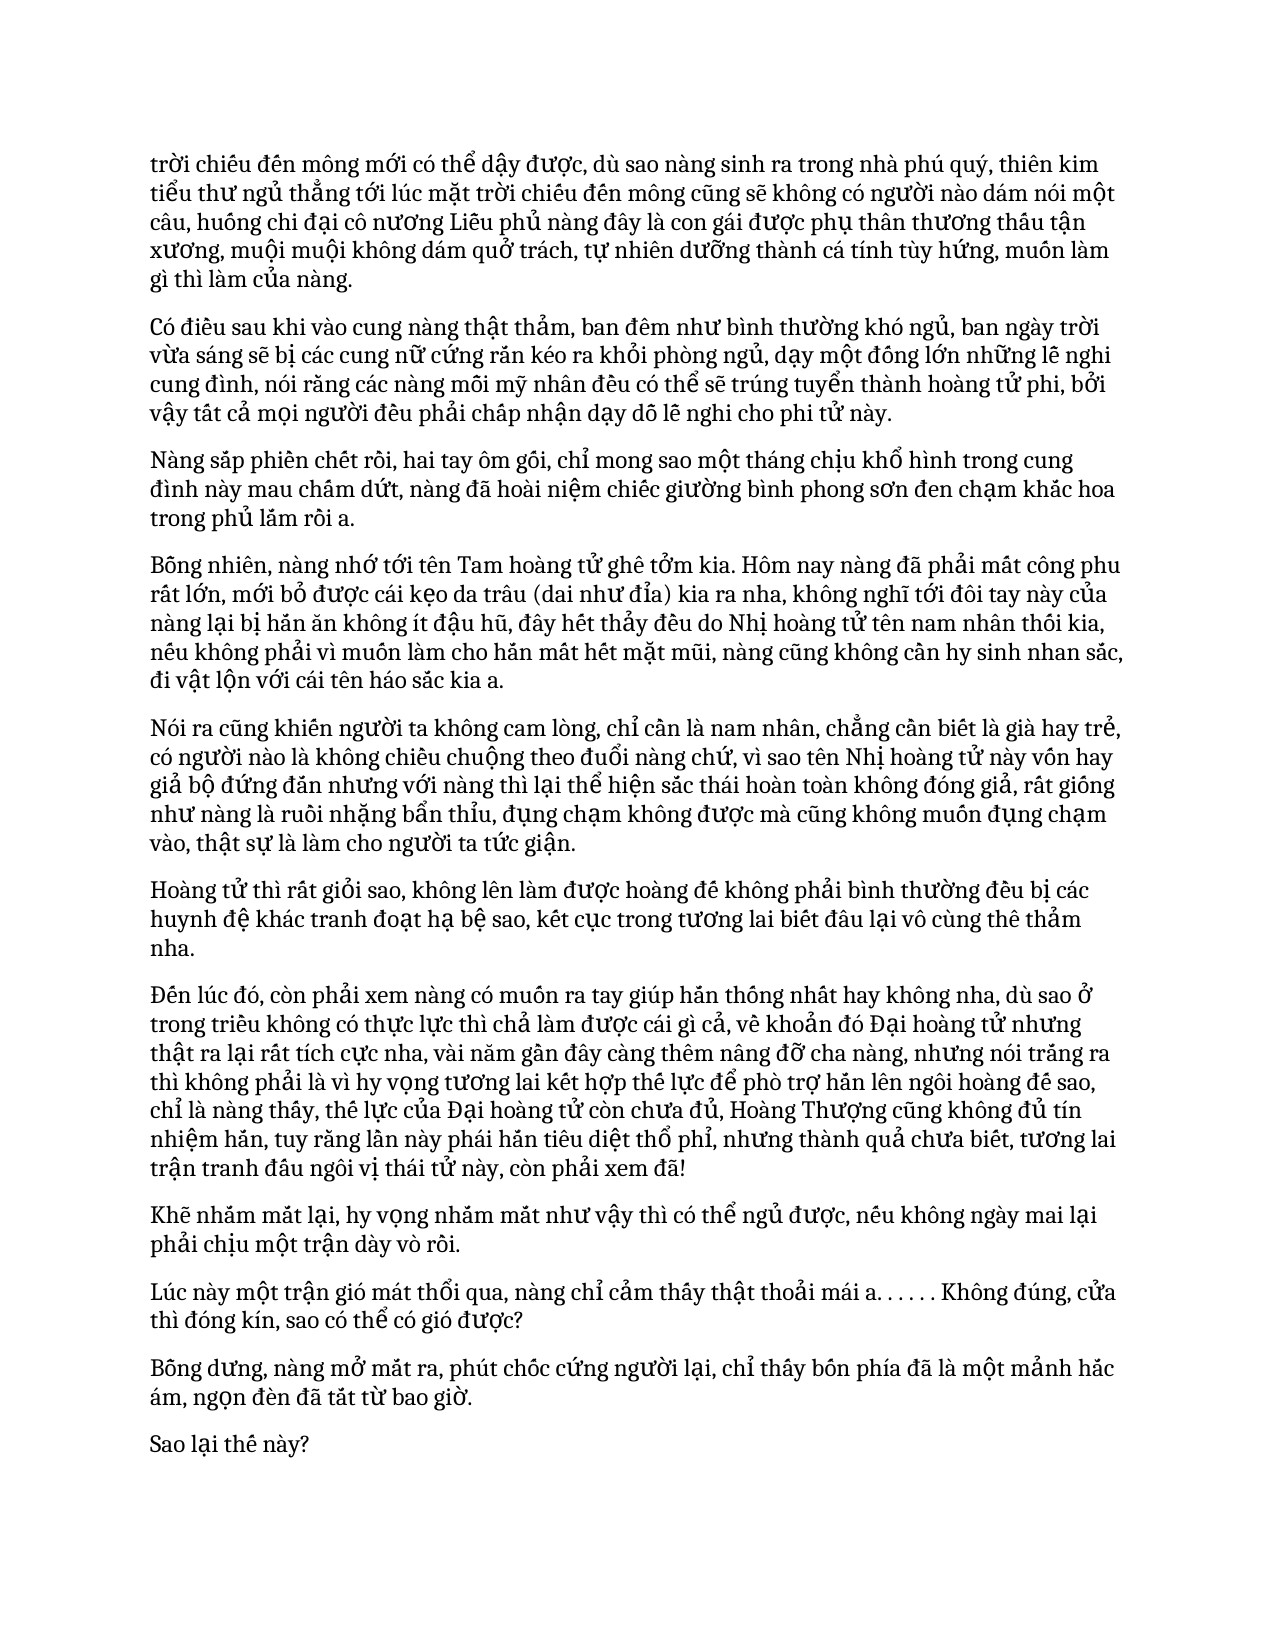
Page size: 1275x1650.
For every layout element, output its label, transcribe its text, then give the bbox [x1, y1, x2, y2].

text Nói ra cũng khiến người ta không cam lòng, chỉ cần là nam nhân, chẳng cần biết là già hay trẻ, có người nào là không chiều chuộng theo đuổi nàng chứ, vì sao tên Nhị hoàng tử này vốn hay giả bộ đứng đắn nhưng với nàng thì lại thể hiện sắc thái hoàn toàn không đóng giả, rất giống như nàng là ruồi nhặng bẩn thỉu, đụng chạm không được mà cũng không muốn đụng chạm vào, thật sự là làm cho người ta tức giận. [150, 714, 1125, 857]
text Bỗng nhiên, nàng nhớ tới tên Tam hoàng tử ghê tởm kia. Hôm nay nàng đã phải mất công phu rất lớn, mới bỏ được cái kẹo da trâu (dai như đỉa) kia ra nha, không nghĩ tới đôi tay này của nàng lại bị hắn ăn không ít đậu hũ, đây hết thảy đều do Nhị hoàng tử tên nam nhân thối kia, nếu không phải vì muốn làm cho hắn mất hết mặt mũi, nàng cũng không cần hy sinh nhan sắc, đi vật lộn với cái tên háo sắc kia a. [150, 551, 1125, 695]
text Có điều sau khi vào cung nàng thật thảm, ban đêm như bình thường khó ngủ, ban ngày trời vừa sáng sẽ bị các cung nữ cứng rắn kéo ra khỏi phòng ngủ, dạy một đống lớn những lễ nghi cung đình, nói rằng các nàng mỗi mỹ nhân đều có thể sẽ trúng tuyển thành hoàng tử phi, bởi vậy tất cả mọi người đều phải chấp nhận dạy dỗ lễ nghi cho phi tử này. [150, 312, 1125, 427]
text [150, 150, 1125, 294]
text Hoàng tử thì rất giỏi sao, không lên làm được hoàng đế không phải bình thường đều bị các huynh đệ khác tranh đoạt hạ bệ sao, kết cục trong tương lai biết đâu lại vô cùng thê thảm nha. [150, 876, 1125, 962]
text Nàng sắp phiền chết rồi, hai tay ôm gối, chỉ mong sao một tháng chịu khổ hình trong cung đình này mau chấm dứt, nàng đã hoài niệm chiếc giường bình phong sơn đen chạm khắc hoa trong phủ lắm rồi a. [150, 446, 1125, 532]
text Lúc này một trận gió mát thổi qua, nàng chỉ cảm thấy thật thoải mái a. . . . . . Không đúng, cửa thì đóng kín, sao có thể có gió được? [150, 1277, 1125, 1335]
text Đến lúc đó, còn phải xem nàng có muốn ra tay giúp hắn thống nhất hay không nha, dù sao ở trong triều không có thực lực thì chả làm được cái gì cả, về khoản đó Đại hoàng tử nhưng thật ra lại rất tích cực nha, vài năm gần đây càng thêm nâng đỡ cha nàng, nhưng nói trắng ra thì không phải là vì hy vọng tương lai kết hợp thế lực để phò trợ hắn lên ngôi hoàng đế sao, chỉ là nàng thấy, thế lực của Đại hoàng tử còn chưa đủ, Hoàng Thượng cũng không đủ tín nhiệm hắn, tuy rằng lần này phái hắn tiêu diệt thổ phỉ, nhưng thành quả chưa biết, tương lai trận tranh đấu ngôi vị thái tử này, còn phải xem đã! [150, 981, 1125, 1182]
text Bỗng dưng, nàng mở mắt ra, phút chốc cứng người lại, chỉ thấy bốn phía đã là một mảnh hắc ám, ngọn đèn đã tắt từ bao giờ. [150, 1354, 1125, 1411]
text Khẽ nhắm mắt lại, hy vọng nhắm mắt như vậy thì có thể ngủ được, nếu không ngày mai lại phải chịu một trận dày vò rồi. [150, 1201, 1125, 1259]
text Sao lại thế này? [150, 1430, 1125, 1459]
